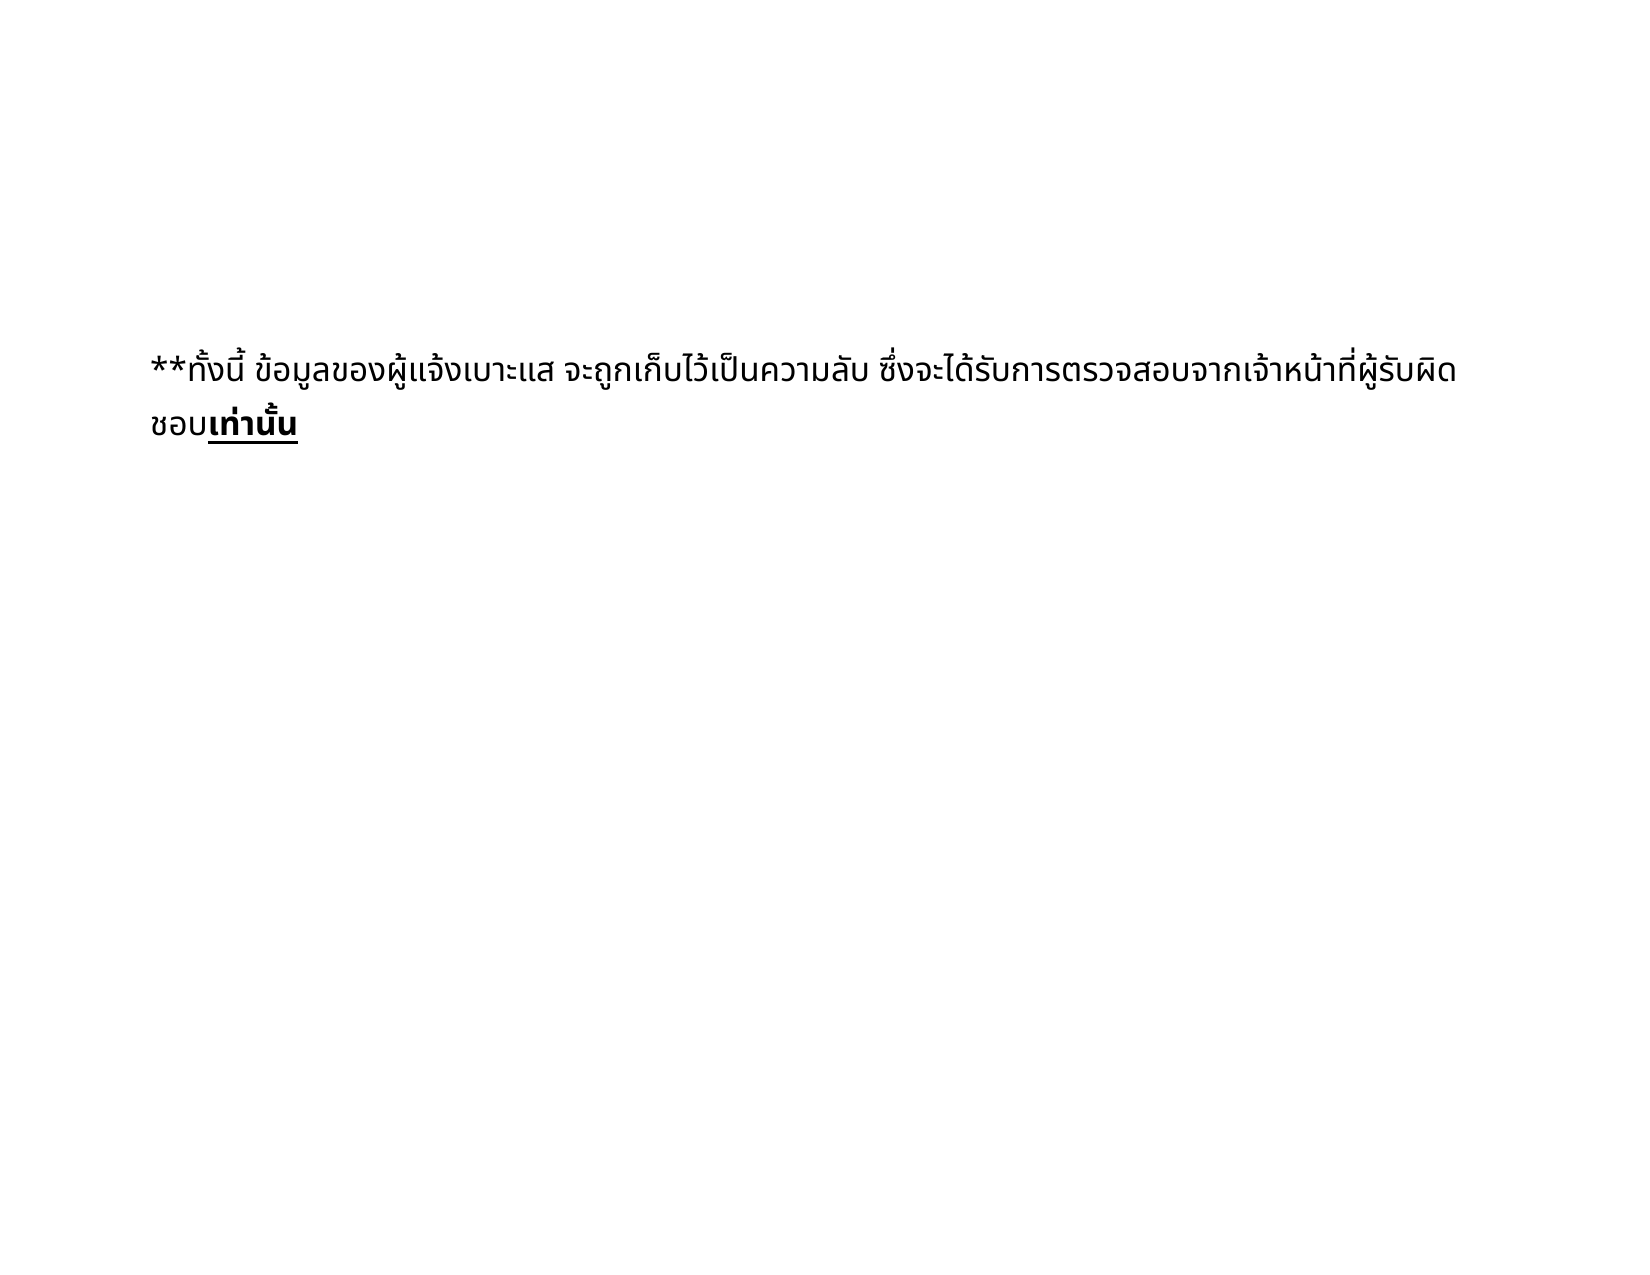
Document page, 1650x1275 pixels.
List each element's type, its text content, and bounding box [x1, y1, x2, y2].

text **ทั้งนี้ ข้อมูลของผู้แจ้งเบาะแส จะถูกเก็บไว้เป็นความลับ ซึ่งจะได้รับการตรวจสอบจากเจ้าหน้าที่ผู้รับผิดชอบเท่านั้น [150, 346, 1500, 451]
